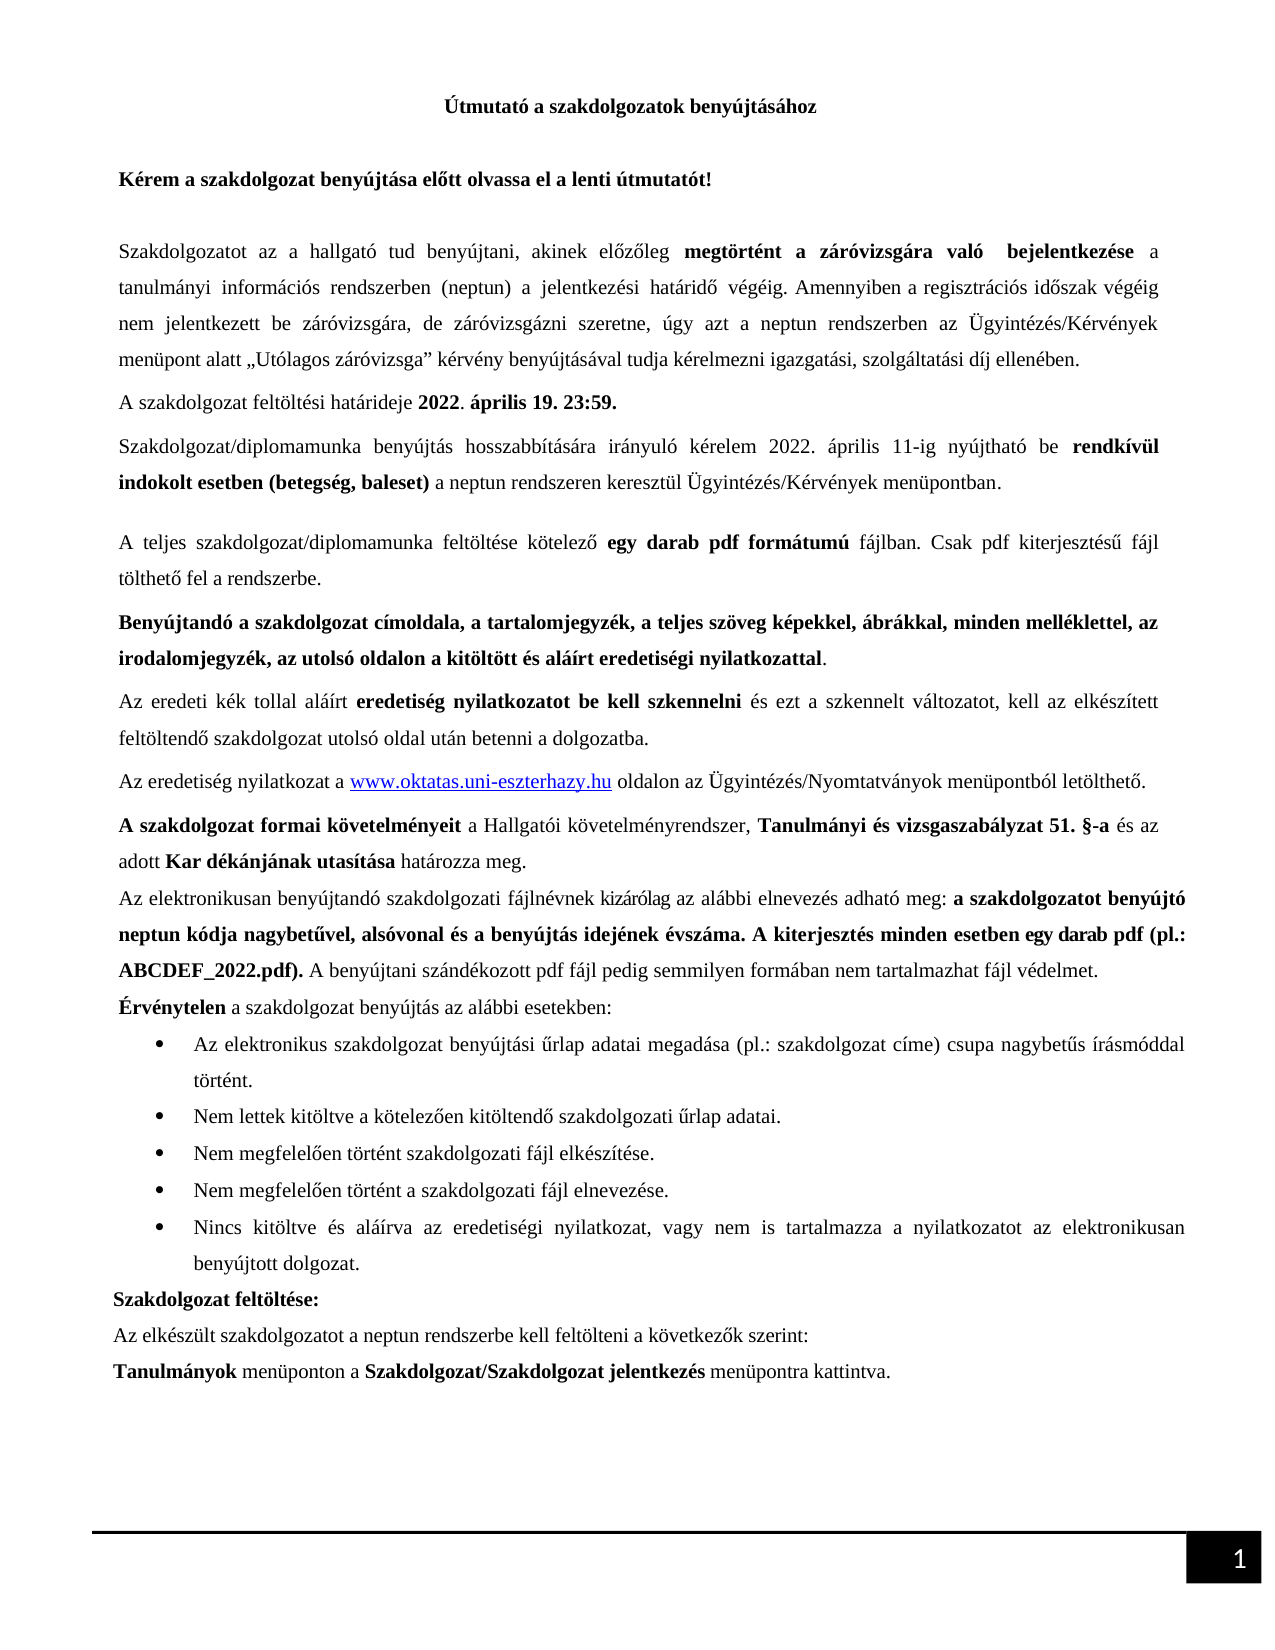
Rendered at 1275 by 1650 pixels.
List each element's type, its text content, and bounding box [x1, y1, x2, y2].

text Tanulmányok menüponton a Szakdolgozat/Szakdolgozat jelentkezés menüpontra kattintva. [113, 1359, 1159, 1383]
text Érvénytelen a szakdolgozat benyújtás az alábbi esetekben: [118, 995, 1186, 1019]
text Szakdolgozat/diplomamunka benyújtás hosszabbítására irányuló kérelem 2022. április 11-ig nyújtható be rendkívül indokolt esetben (betegség, baleset) a neptun rendszeren keresztül Ügyintézés/Kérvények menüpontban. [118, 434, 1159, 494]
text Az eredeti kék tollal aláírt eredetiség nyilatkozatot be kell szkennelni és ezt a szkennelt változatot, kell az elkészített feltöltendő szakdolgozat utolsó oldal után betenni a dolgozatba. [118, 689, 1159, 749]
list Nem megfelelően történt szakdolgozati fájl elkészítése. [156, 1141, 1186, 1165]
list Nem megfelelően történt a szakdolgozati fájl elnevezése. [156, 1178, 1186, 1202]
text Szakdolgozat feltöltése: [113, 1287, 1159, 1311]
text A szakdolgozat formai követelményeit a Hallgatói követelményrendszer, Tanulmányi és vizsgaszabályzat 51. §-a és az adott Kar dékánjának utasítása határozza meg. [118, 813, 1159, 873]
text Útmutató a szakdolgozatok benyújtásához [444, 94, 1159, 118]
list Nincs kitöltve és aláírva az eredetiségi nyilatkozat, vagy nem is tartalmazza a nyilatkozatot az elektronikusan benyújtott dolgozat. [156, 1215, 1186, 1275]
text Szakdolgozatot az a hallgató tud benyújtani, akinek előzőleg megtörtént a záróvizsgára való bejelentkezése a tanulmányi információs rendszerben (neptun) a jelentkezési határidő végéig. Amennyiben a regisztrációs időszak végéig nem jelentkezett be záróvizsgára, de záróvizsgázni szeretne, úgy azt a neptun rendszerben az Ügyintézés/Kérvények menüpont alatt „Utólagos záróvizsga” kérvény benyújtásával tudja kérelmezni igazgatási, szolgáltatási díj ellenében. [118, 238, 1159, 371]
text Benyújtandó a szakdolgozat címoldala, a tartalomjegyzék, a teljes szöveg képekkel, ábrákkal, minden melléklettel, az irodalomjegyzék, az utolsó oldalon a kitöltött és aláírt eredetiségi nyilatkozattal. [118, 610, 1159, 670]
text A teljes szakdolgozat/diplomamunka feltöltése kötelező egy darab pdf formátumú fájlban. Csak pdf kiterjesztésű fájl tölthető fel a rendszerbe. [118, 530, 1159, 590]
list Az elektronikus szakdolgozat benyújtási űrlap adatai megadása (pl.: szakdolgozat címe) csupa nagybetűs írásmóddal történt. [156, 1032, 1186, 1092]
text Az eredetiség nyilatkozat a www.oktatas.uni-eszterhazy.hu oldalon az Ügyintézés/Nyomtatványok menüpontból letölthető. [118, 769, 1159, 793]
list Nem lettek kitöltve a kötelezően kitöltendő szakdolgozati űrlap adatai. [156, 1104, 1186, 1128]
text Az elektronikusan benyújtandó szakdolgozati fájlnévnek kizárólag az alábbi elnevezés adható meg: a szakdolgozatot benyújtó neptun kódja nagybetűvel, alsóvonal és a benyújtás idejének évszáma. A kiterjesztés minden esetben egy darab pdf (pl.: ABCDEF_2022.pdf). A benyújtani szándékozott pdf fájl pedig semmilyen formában nem tartalmazhat fájl védelmet. [118, 886, 1186, 982]
text A szakdolgozat feltöltési határideje 2022. április 19. 23:59. [118, 390, 1159, 414]
text Az elkészült szakdolgozatot a neptun rendszerbe kell feltölteni a következők szerint: [113, 1323, 1159, 1347]
text Kérem a szakdolgozat benyújtása előtt olvassa el a lenti útmutatót! [118, 166, 1159, 191]
